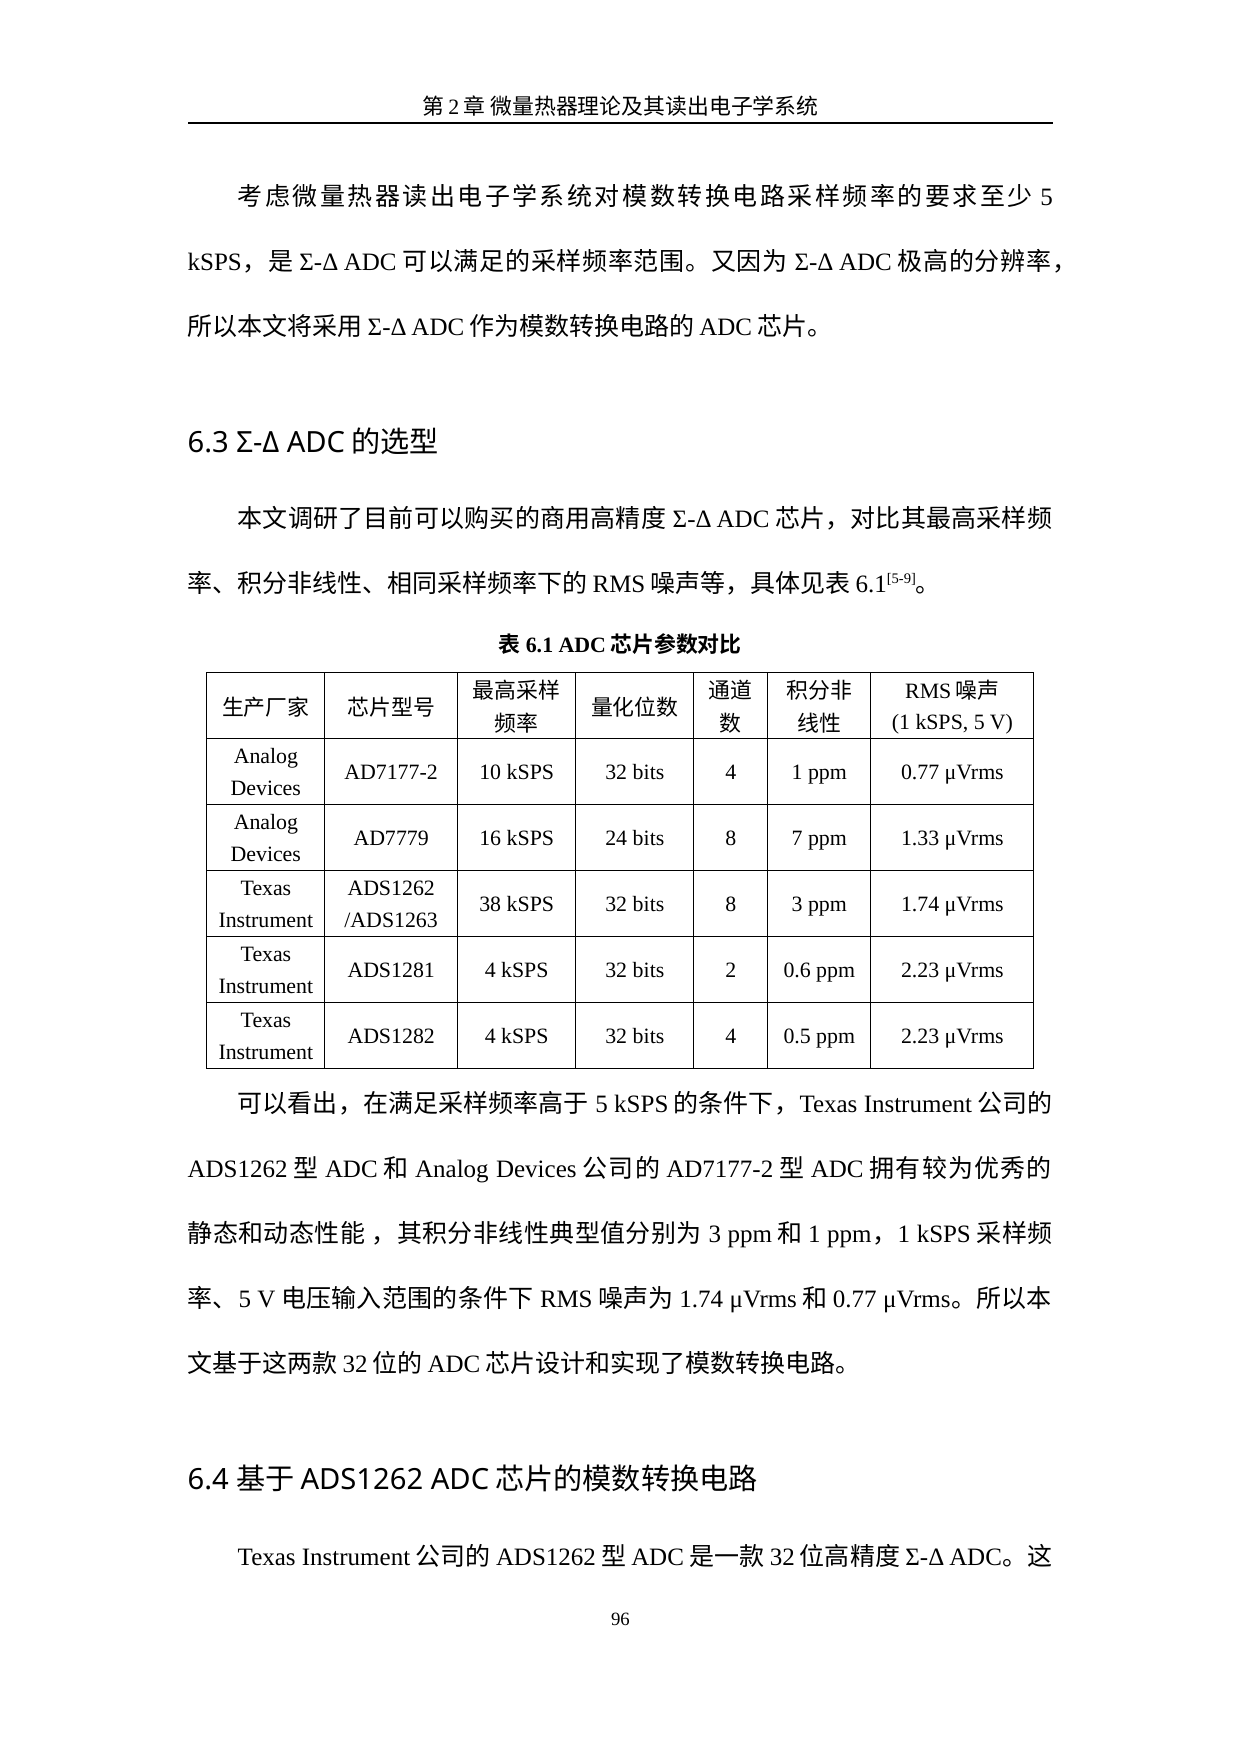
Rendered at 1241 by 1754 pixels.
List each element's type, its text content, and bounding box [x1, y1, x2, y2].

table_cell 0.6 ppm [768, 937, 870, 1002]
table_cell Analog Devices [207, 739, 324, 804]
table_cell ADS1281 [325, 937, 457, 1002]
table_cell 8 [694, 805, 767, 870]
subtitle 6.4 基于ADS1262 ADC芯片的模数转换电路 [187, 1444, 1053, 1509]
subtitle 6.3 Σ-Δ ADC的选型 [187, 407, 1053, 472]
table_cell 1 ppm [768, 739, 870, 804]
table_cell 32 bits [576, 1003, 693, 1068]
text 可以看出，在满足采样频率高于5 kSPS的条件下，Texas Instrument公司的ADS1262型ADC和Analog Devices公司的AD7177-2型ADC拥有较为优秀的静态和动态性能 ，其积分非线性典型值分别为3 ppm和1 ppm，1 kSPS采样频率、5 V电压输入范围的条件下RMS噪声为1.74 μVrms和0.77 μVrms。所以本文基于这两款32位的ADC芯片设计和实现了模数转换电路。 [187, 1069, 1053, 1394]
table_cell Texas Instrument [207, 1003, 324, 1068]
table_header 芯片型号 [325, 673, 457, 738]
table_cell 38 kSPS [458, 871, 575, 936]
table_cell 4 [694, 1003, 767, 1068]
table_cell 8 [694, 871, 767, 936]
table_header 最高采样频率 [458, 673, 575, 738]
table_cell ADS1282 [325, 1003, 457, 1068]
text 表 6.1 ADC芯片参数对比 [187, 627, 1053, 659]
text 本文调研了目前可以购买的商用高精度Σ-Δ ADC芯片，对比其最高采样频率、积分非线性、相同采样频率下的RMS噪声等，具体见表6.1[5-9]。 [187, 484, 1053, 614]
table_cell 7 ppm [768, 805, 870, 870]
table_cell 2.23 μVrms [871, 937, 1033, 1002]
table_cell 0.77 μVrms [871, 739, 1033, 804]
table_cell ADS1262 /ADS1263 [325, 871, 457, 936]
table_cell 0.5 ppm [768, 1003, 870, 1068]
table_cell 24 bits [576, 805, 693, 870]
table_cell 3 ppm [768, 871, 870, 936]
table_cell 32 bits [576, 739, 693, 804]
table_cell 32 bits [576, 937, 693, 1002]
table_cell 32 bits [576, 871, 693, 936]
table_cell Texas Instrument [207, 937, 324, 1002]
table_header 生产厂家 [207, 673, 324, 738]
table_cell 10 kSPS [458, 739, 575, 804]
table_cell 4 kSPS [458, 937, 575, 1002]
table_cell Analog Devices [207, 805, 324, 870]
table_cell 4 kSPS [458, 1003, 575, 1068]
table_cell 2 [694, 937, 767, 1002]
table_cell 2.23 μVrms [871, 1003, 1033, 1068]
table_cell AD7779 [325, 805, 457, 870]
table_header 积分非线性 [768, 673, 870, 738]
table_cell Texas Instrument [207, 871, 324, 936]
table_cell 1.33 μVrms [871, 805, 1033, 870]
table_header 通道数 [694, 673, 767, 738]
table_header 量化位数 [576, 673, 693, 738]
table_cell 16 kSPS [458, 805, 575, 870]
table_cell 1.74 μVrms [871, 871, 1033, 936]
table_header RMS噪声 (1 kSPS, 5 V) [871, 673, 1033, 738]
table_cell AD7177-2 [325, 739, 457, 804]
text 考虑微量热器读出电子学系统对模数转换电路采样频率的要求至少5 kSPS，是Σ-Δ ADC可以满足的采样频率范围。又因为Σ-Δ ADC极高的分辨率，所以本文将采用Σ-Δ ADC作为模数转换电路的ADC芯片。 [187, 162, 1053, 357]
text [187, 1522, 1053, 1587]
table_cell 4 [694, 739, 767, 804]
